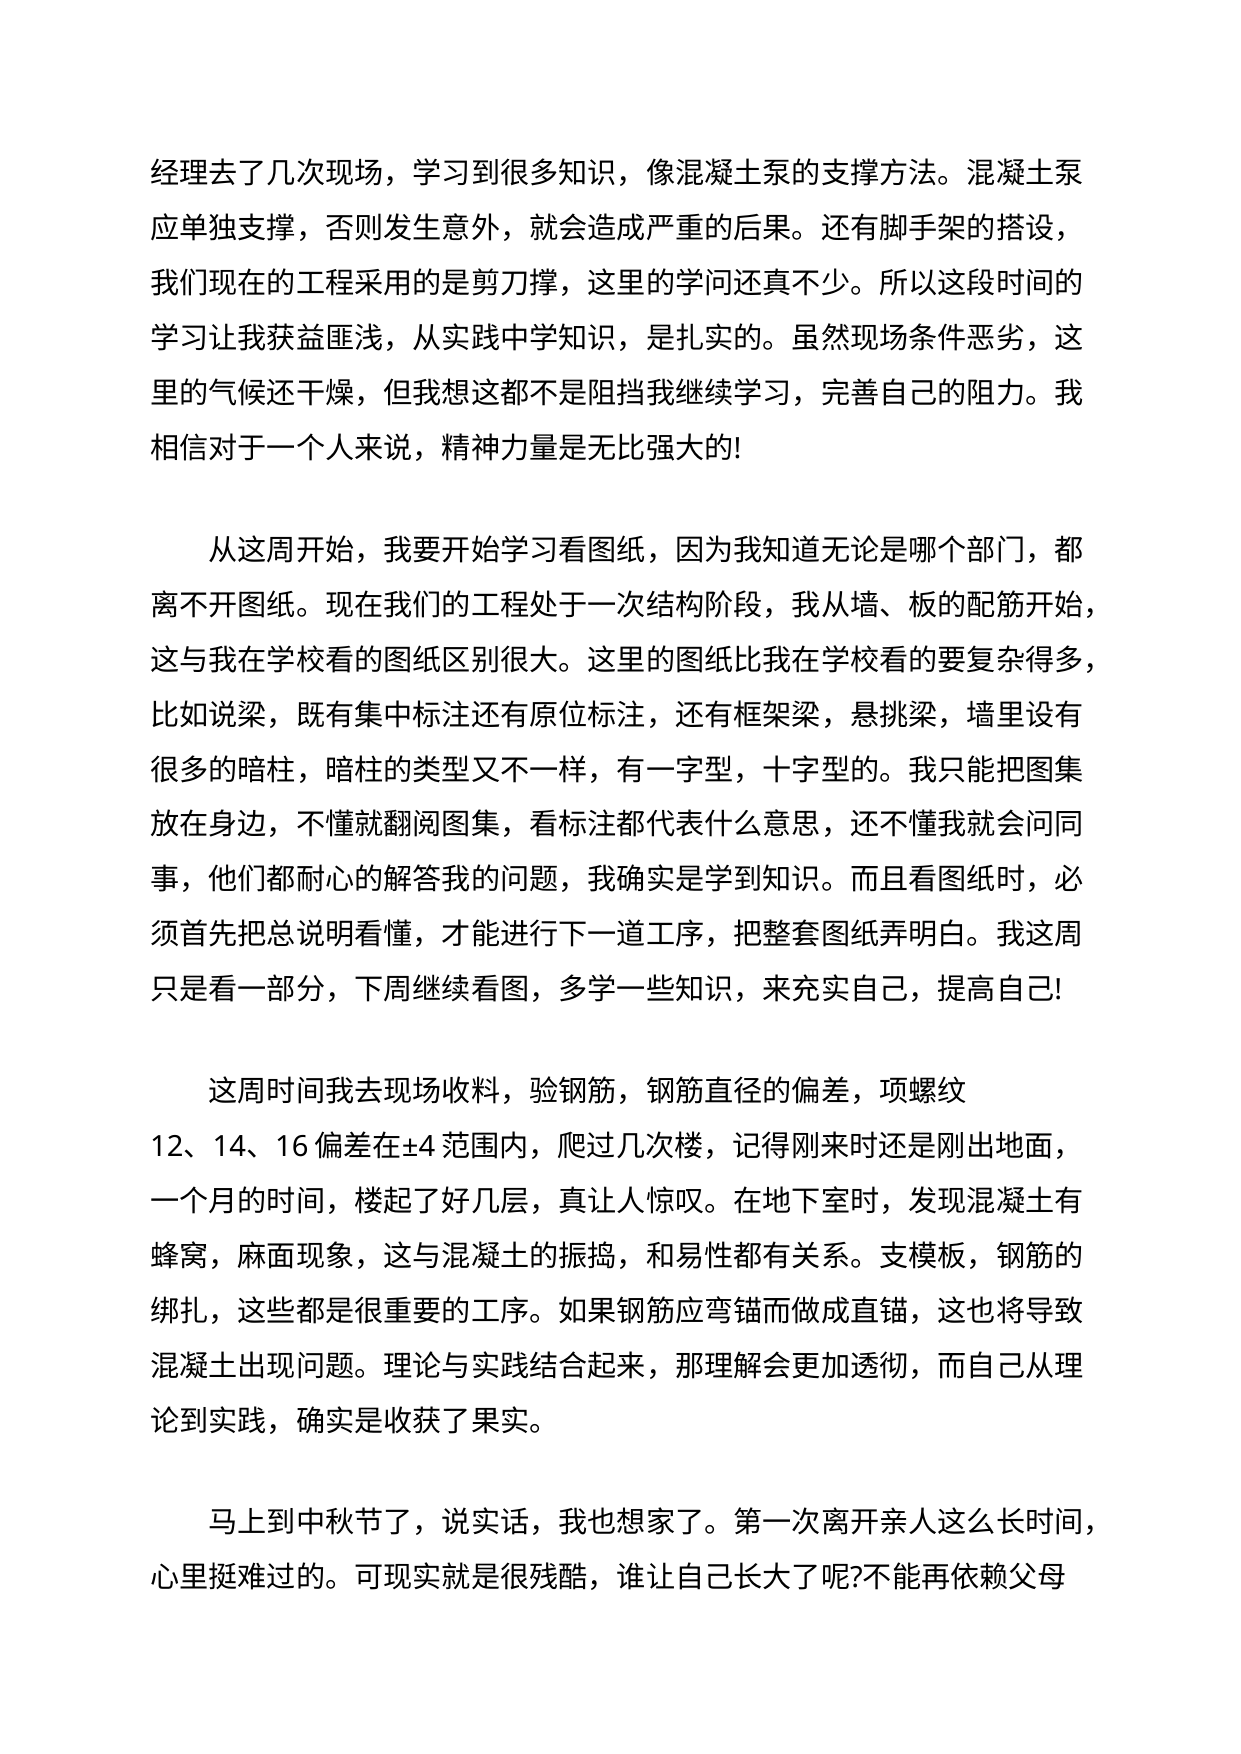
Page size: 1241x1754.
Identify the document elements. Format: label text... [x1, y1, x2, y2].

text 这周时间我去现场收料，验钢筋，钢筋直径的偏差，项螺纹12、14、16偏差在±4范围内，爬过几次楼，记得刚来时还是刚出地面，一个月的时间，楼起了好几层，真让人惊叹。在地下室时，发现混凝土有蜂窝，麻面现象，这与混凝土的振捣，和易性都有关系。支模板，钢筋的绑扎，这些都是很重要的工序。如果钢筋应弯锚而做成直锚，这也将导致混凝土出现问题。理论与实践结合起来，那理解会更加透彻，而自己从理论到实践，确实是收获了果实。 [150, 1068, 1090, 1439]
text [150, 1499, 1090, 1596]
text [150, 150, 1090, 467]
text 从这周开始，我要开始学习看图纸，因为我知道无论是哪个部门，都离不开图纸。现在我们的工程处于一次结构阶段，我从墙、板的配筋开始，这与我在学校看的图纸区别很大。这里的图纸比我在学校看的要复杂得多，比如说梁，既有集中标注还有原位标注，还有框架梁，悬挑梁，墙里设有很多的暗柱，暗柱的类型又不一样，有一字型，十字型的。我只能把图集放在身边，不懂就翻阅图集，看标注都代表什么意思，还不懂我就会问同事，他们都耐心的解答我的问题，我确实是学到知识。而且看图纸时，必须首先把总说明看懂，才能进行下一道工序，把整套图纸弄明白。我这周只是看一部分，下周继续看图，多学一些知识，来充实自己，提高自己! [150, 526, 1090, 1008]
